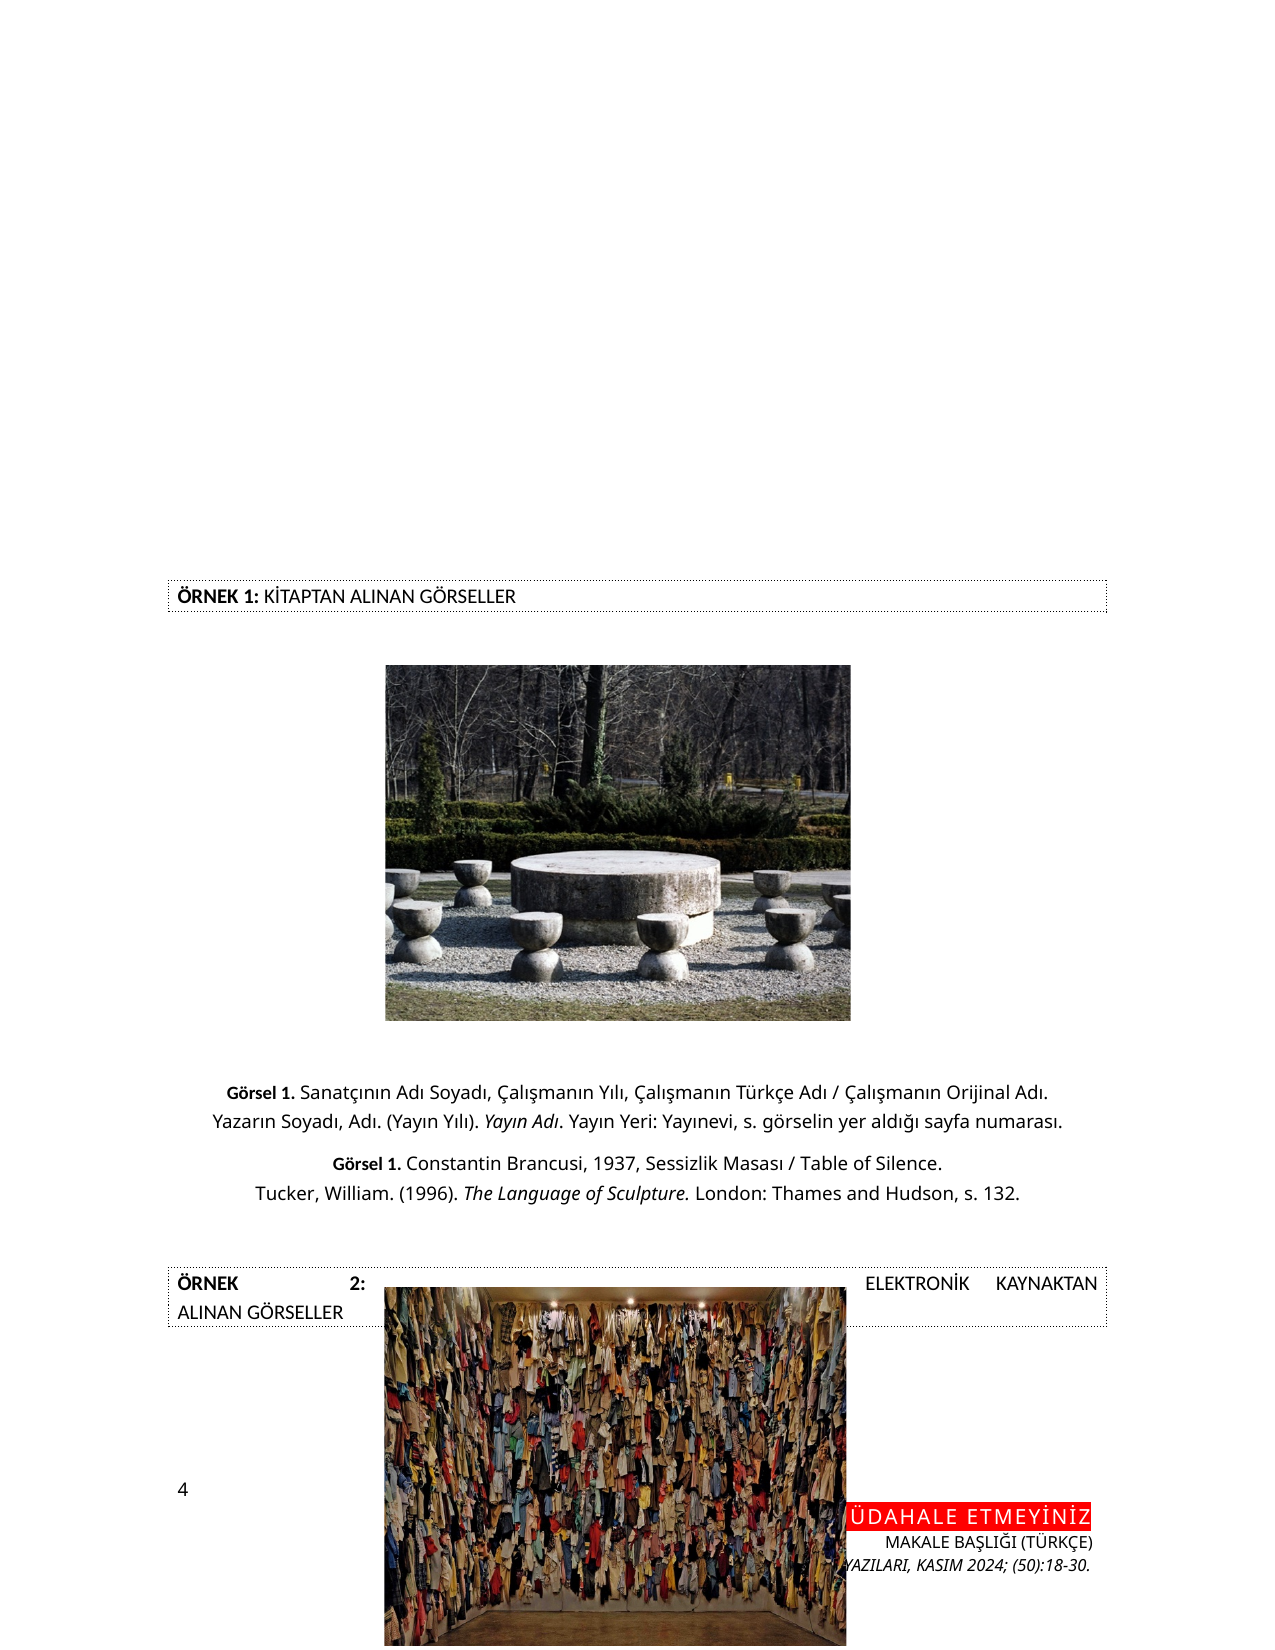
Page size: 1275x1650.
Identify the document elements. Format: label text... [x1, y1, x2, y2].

text Görsel 1. Sanatçının Adı Soyadı, Çalışmanın Yılı, Çalışmanın Türkçe Adı / Çalışmanın Orijinal Adı. [177, 1079, 1098, 1105]
text Tucker, William. (1996). The Language of Sculpture. London: Thames and Hudson, s. 132. [177, 1180, 1098, 1205]
picture [383, 665, 851, 1020]
text ÖRNEK 1: KİTAPTAN ALINAN GÖRSELLER [168, 580, 1107, 612]
picture [383, 1287, 846, 1646]
text Yazarın Soyadı, Adı. (Yayın Yılı). Yayın Adı. Yayın Yeri: Yayınevi, s. görselin yer aldığı sayfa numarası. [177, 1109, 1098, 1134]
text ÖRNEK 2: ELEKTRONİK KAYNAKTAN ALINAN GÖRSELLER [168, 1267, 1107, 1327]
text Görsel 1. Constantin Brancusi, 1937, Sessizlik Masası / Table of Silence. [177, 1151, 1098, 1176]
